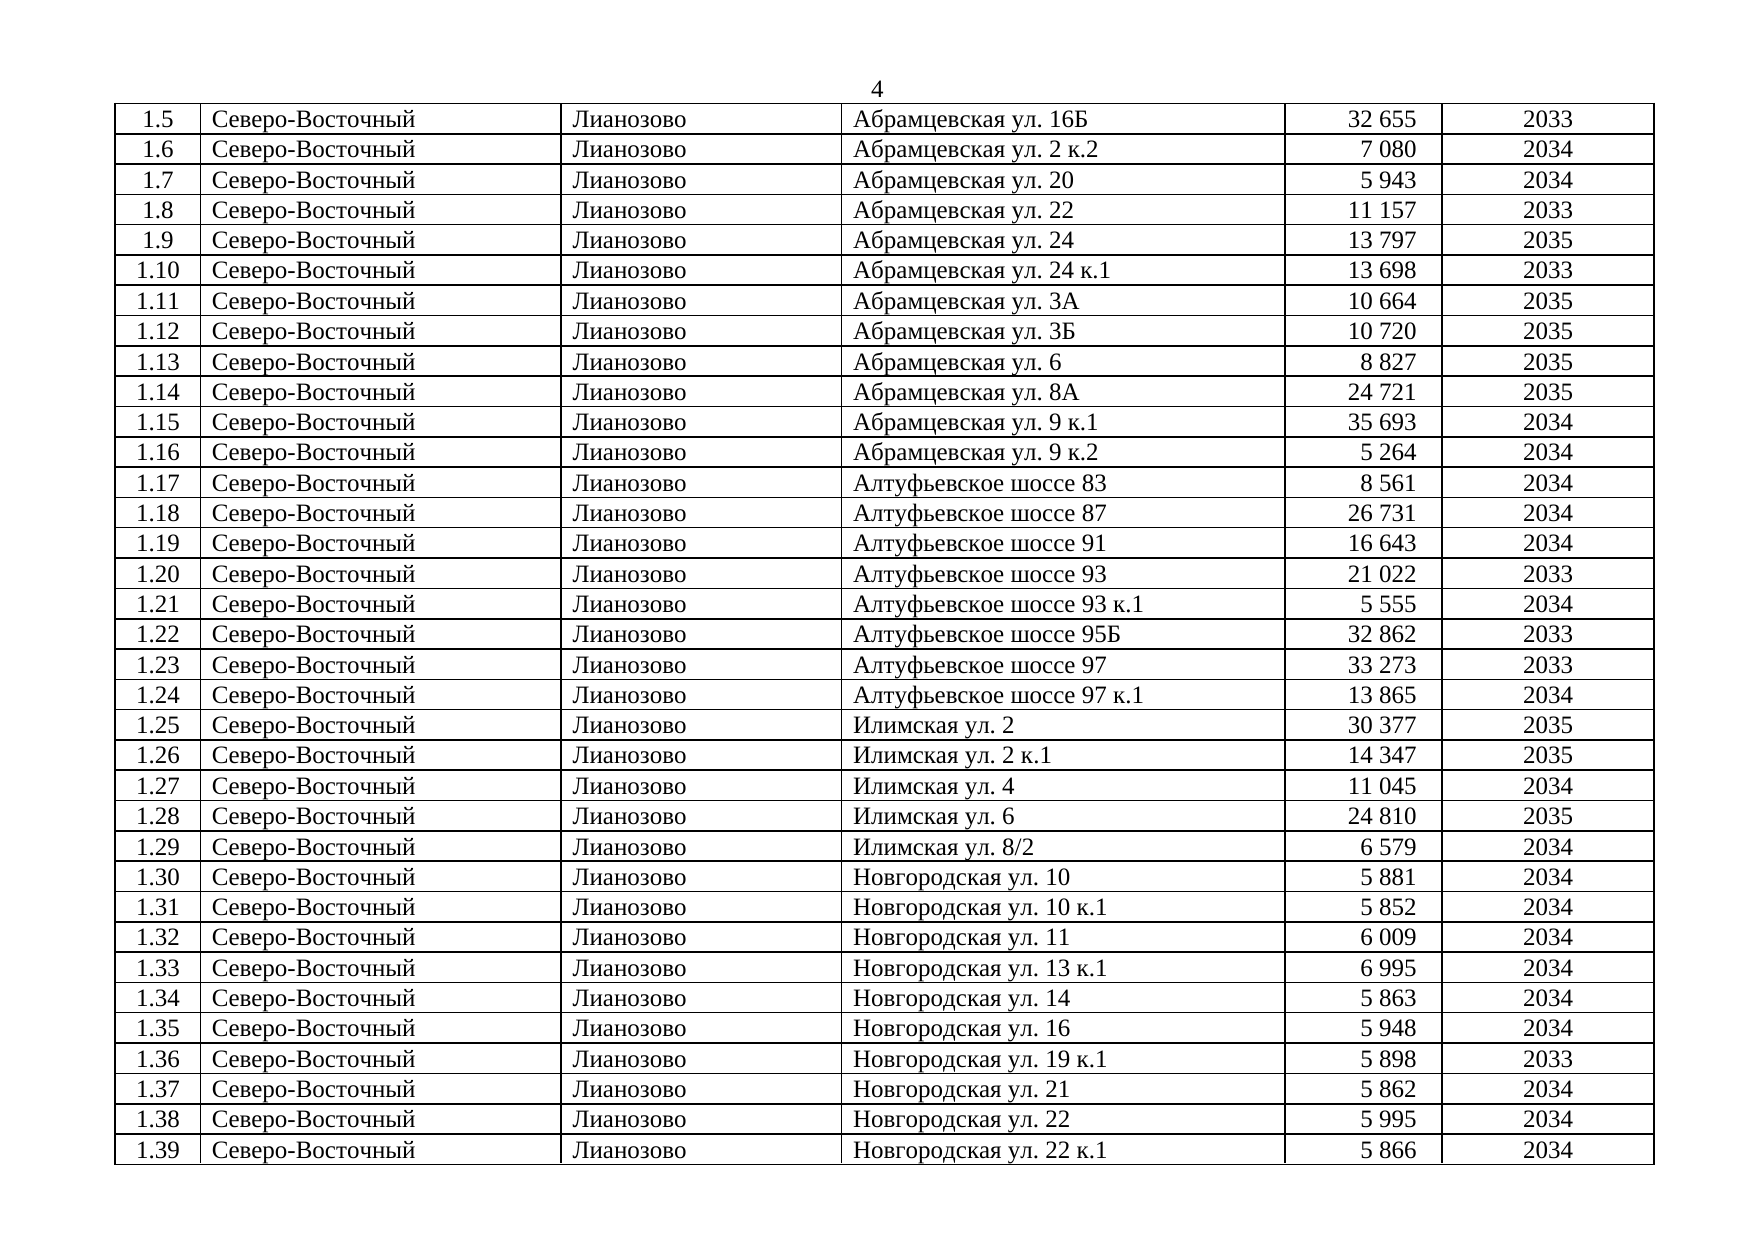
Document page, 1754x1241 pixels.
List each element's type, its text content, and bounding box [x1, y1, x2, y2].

table_cell Северо-Восточный [201, 923, 560, 951]
table_cell Лианозово [562, 225, 841, 254]
table_cell 2033 [1443, 1044, 1653, 1072]
table_cell 7 080 [1286, 135, 1441, 163]
table_cell Алтуфьевское шоссе 95Б [842, 620, 1284, 648]
table_cell 1.39 [116, 1135, 200, 1163]
table_cell Северо-Восточный [201, 347, 560, 375]
table_cell Лианозово [562, 377, 841, 406]
table_cell Лианозово [562, 589, 841, 618]
table_cell 1.8 [116, 195, 200, 224]
table_cell Лианозово [562, 710, 841, 739]
table_cell 1.10 [116, 256, 200, 284]
table_cell 2034 [1443, 953, 1653, 982]
table_cell 1.25 [116, 710, 200, 739]
table_cell 2033 [1443, 195, 1653, 224]
table_cell 5 898 [1286, 1044, 1441, 1072]
table_cell 16 643 [1286, 528, 1441, 557]
table_cell 2034 [1443, 165, 1653, 193]
table_cell Лианозово [562, 316, 841, 345]
table_cell Северо-Восточный [201, 165, 560, 193]
table_cell Новгородская ул. 11 [842, 923, 1284, 951]
table_cell Алтуфьевское шоссе 83 [842, 468, 1284, 497]
table_cell 5 948 [1286, 1013, 1441, 1042]
table_cell 1.11 [116, 286, 200, 315]
table_cell Северо-Восточный [201, 620, 560, 648]
table_cell 1.33 [116, 953, 200, 982]
table_cell Северо-Восточный [201, 1013, 560, 1042]
table_cell 1.31 [116, 892, 200, 921]
table_cell Северо-Восточный [201, 650, 560, 678]
table_cell Абрамцевская ул. 9 к.1 [842, 407, 1284, 436]
table_cell 1.20 [116, 559, 200, 587]
table_cell 2034 [1443, 983, 1653, 1012]
table_cell Лианозово [562, 892, 841, 921]
table_cell 5 863 [1286, 983, 1441, 1012]
table_cell 1.22 [116, 620, 200, 648]
table_cell Алтуфьевское шоссе 93 к.1 [842, 589, 1284, 618]
table_cell 2034 [1443, 680, 1653, 709]
table_cell 2034 [1443, 771, 1653, 800]
table_cell Лианозово [562, 771, 841, 800]
table_cell 2034 [1443, 468, 1653, 497]
table_cell 32 862 [1286, 620, 1441, 648]
table_cell Лианозово [562, 923, 841, 951]
table_cell Новгородская ул. 10 [842, 862, 1284, 891]
table_cell Северо-Восточный [201, 710, 560, 739]
table_cell 2034 [1443, 1074, 1653, 1103]
table_cell 1.37 [116, 1074, 200, 1103]
table_cell 5 866 [1286, 1135, 1441, 1163]
table_cell 32 655 [1286, 104, 1441, 133]
table_cell 1.7 [116, 165, 200, 193]
table_cell 2033 [1443, 620, 1653, 648]
table_cell 26 731 [1286, 498, 1441, 527]
table_cell Лианозово [562, 438, 841, 466]
table_cell 2033 [1443, 559, 1653, 587]
table_cell 5 852 [1286, 892, 1441, 921]
table_cell Северо-Восточный [201, 438, 560, 466]
table_cell 2035 [1443, 316, 1653, 345]
table_cell Лианозово [562, 983, 841, 1012]
table_cell 2034 [1443, 892, 1653, 921]
table_cell 5 881 [1286, 862, 1441, 891]
table_cell 2035 [1443, 741, 1653, 769]
table_cell Северо-Восточный [201, 468, 560, 497]
table_cell Илимская ул. 8/2 [842, 832, 1284, 860]
table_cell Северо-Восточный [201, 377, 560, 406]
table_cell Новгородская ул. 16 [842, 1013, 1284, 1042]
table_cell Лианозово [562, 741, 841, 769]
table_cell 1.12 [116, 316, 200, 345]
table_cell Северо-Восточный [201, 771, 560, 800]
table_cell Лианозово [562, 104, 841, 133]
table_cell 13 865 [1286, 680, 1441, 709]
table_cell Алтуфьевское шоссе 97 [842, 650, 1284, 678]
table_cell Илимская ул. 6 [842, 801, 1284, 830]
table_cell Абрамцевская ул. 2 к.2 [842, 135, 1284, 163]
table_cell Северо-Восточный [201, 680, 560, 709]
table_cell Абрамцевская ул. 20 [842, 165, 1284, 193]
table_cell 1.18 [116, 498, 200, 527]
table_cell 2034 [1443, 1135, 1653, 1163]
table_cell 1.13 [116, 347, 200, 375]
table_cell 1.14 [116, 377, 200, 406]
table_cell 5 862 [1286, 1074, 1441, 1103]
table_cell 1.5 [116, 104, 200, 133]
table_cell Северо-Восточный [201, 559, 560, 587]
table_cell 1.24 [116, 680, 200, 709]
table_cell 8 561 [1286, 468, 1441, 497]
table_cell 13 797 [1286, 225, 1441, 254]
table_cell Абрамцевская ул. 16Б [842, 104, 1284, 133]
table_cell Алтуфьевское шоссе 93 [842, 559, 1284, 587]
table_cell 8 827 [1286, 347, 1441, 375]
table_cell 14 347 [1286, 741, 1441, 769]
table_cell 2035 [1443, 710, 1653, 739]
table_cell 2034 [1443, 1105, 1653, 1133]
table_cell 1.34 [116, 983, 200, 1012]
table_cell 30 377 [1286, 710, 1441, 739]
table_cell Лианозово [562, 620, 841, 648]
table_cell Северо-Восточный [201, 983, 560, 1012]
table_cell 5 943 [1286, 165, 1441, 193]
table_cell 10 720 [1286, 316, 1441, 345]
table_cell 1.15 [116, 407, 200, 436]
table_cell 6 995 [1286, 953, 1441, 982]
table_cell Лианозово [562, 1074, 841, 1103]
table_cell 1.17 [116, 468, 200, 497]
table_cell 10 664 [1286, 286, 1441, 315]
table_cell 1.27 [116, 771, 200, 800]
table_cell Абрамцевская ул. 8А [842, 377, 1284, 406]
table_cell Новгородская ул. 21 [842, 1074, 1284, 1103]
table_cell Северо-Восточный [201, 892, 560, 921]
table_cell Северо-Восточный [201, 832, 560, 860]
table_cell 2035 [1443, 225, 1653, 254]
table_cell 13 698 [1286, 256, 1441, 284]
table_cell Лианозово [562, 559, 841, 587]
table_cell Северо-Восточный [201, 498, 560, 527]
table_cell Лианозово [562, 468, 841, 497]
table_cell Северо-Восточный [201, 741, 560, 769]
table_cell Северо-Восточный [201, 1044, 560, 1072]
table_cell Лианозово [562, 1013, 841, 1042]
table_cell Лианозово [562, 256, 841, 284]
table_cell Северо-Восточный [201, 528, 560, 557]
table_cell 2034 [1443, 923, 1653, 951]
table_cell 2033 [1443, 104, 1653, 133]
table_cell 1.38 [116, 1105, 200, 1133]
table_cell 1.35 [116, 1013, 200, 1042]
table_cell Лианозово [562, 832, 841, 860]
table_cell 1.36 [116, 1044, 200, 1072]
table_cell 5 555 [1286, 589, 1441, 618]
table_cell Лианозово [562, 407, 841, 436]
table_cell Северо-Восточный [201, 1135, 560, 1163]
table_cell Лианозово [562, 165, 841, 193]
table_cell 2034 [1443, 438, 1653, 466]
table_cell Илимская ул. 2 [842, 710, 1284, 739]
table_cell 2034 [1443, 832, 1653, 860]
table_cell 24 810 [1286, 801, 1441, 830]
table_cell 1.32 [116, 923, 200, 951]
table_cell Северо-Восточный [201, 195, 560, 224]
table_cell Новгородская ул. 13 к.1 [842, 953, 1284, 982]
table_cell Лианозово [562, 680, 841, 709]
table_cell Лианозово [562, 650, 841, 678]
table_cell Лианозово [562, 1044, 841, 1072]
table_cell 1.16 [116, 438, 200, 466]
table_cell Лианозово [562, 498, 841, 527]
table_cell 2034 [1443, 135, 1653, 163]
table_cell Северо-Восточный [201, 407, 560, 436]
table_cell Северо-Восточный [201, 862, 560, 891]
table_cell 2034 [1443, 498, 1653, 527]
table_cell Алтуфьевское шоссе 87 [842, 498, 1284, 527]
table_cell 11 157 [1286, 195, 1441, 224]
table_cell Абрамцевская ул. 22 [842, 195, 1284, 224]
table_cell Абрамцевская ул. 3А [842, 286, 1284, 315]
table_cell 1.23 [116, 650, 200, 678]
table_cell Новгородская ул. 22 к.1 [842, 1135, 1284, 1163]
table_cell 1.29 [116, 832, 200, 860]
table_cell Северо-Восточный [201, 225, 560, 254]
table_cell Новгородская ул. 22 [842, 1105, 1284, 1133]
table_cell 1.21 [116, 589, 200, 618]
table_cell 2035 [1443, 801, 1653, 830]
table_cell Абрамцевская ул. 24 [842, 225, 1284, 254]
table_cell Лианозово [562, 862, 841, 891]
table_cell Илимская ул. 4 [842, 771, 1284, 800]
table_cell Лианозово [562, 195, 841, 224]
table_cell Северо-Восточный [201, 135, 560, 163]
table_cell 33 273 [1286, 650, 1441, 678]
table_cell 11 045 [1286, 771, 1441, 800]
table_cell Лианозово [562, 801, 841, 830]
table_cell 1.9 [116, 225, 200, 254]
table_cell 5 995 [1286, 1105, 1441, 1133]
table_cell 2034 [1443, 1013, 1653, 1042]
table_cell Лианозово [562, 953, 841, 982]
table_cell Северо-Восточный [201, 256, 560, 284]
table_cell 2033 [1443, 650, 1653, 678]
table_cell 2035 [1443, 286, 1653, 315]
table_cell 2035 [1443, 377, 1653, 406]
table_cell 6 579 [1286, 832, 1441, 860]
table_cell Новгородская ул. 19 к.1 [842, 1044, 1284, 1072]
table_cell Северо-Восточный [201, 1105, 560, 1133]
table_cell 1.28 [116, 801, 200, 830]
table_cell Северо-Восточный [201, 104, 560, 133]
table_cell 5 264 [1286, 438, 1441, 466]
table_cell 6 009 [1286, 923, 1441, 951]
table_cell 2035 [1443, 347, 1653, 375]
table_cell 35 693 [1286, 407, 1441, 436]
table_cell Лианозово [562, 1135, 841, 1163]
table_cell Абрамцевская ул. 6 [842, 347, 1284, 375]
table_cell 1.6 [116, 135, 200, 163]
table_cell Северо-Восточный [201, 286, 560, 315]
table_cell 2034 [1443, 589, 1653, 618]
table_cell Лианозово [562, 528, 841, 557]
table_cell 1.19 [116, 528, 200, 557]
table_cell Северо-Восточный [201, 801, 560, 830]
table_cell Северо-Восточный [201, 316, 560, 345]
table_cell 1.26 [116, 741, 200, 769]
table_cell Илимская ул. 2 к.1 [842, 741, 1284, 769]
table_cell 21 022 [1286, 559, 1441, 587]
table_cell Лианозово [562, 135, 841, 163]
table_cell Алтуфьевское шоссе 91 [842, 528, 1284, 557]
table_cell Новгородская ул. 14 [842, 983, 1284, 1012]
table_cell 24 721 [1286, 377, 1441, 406]
table_cell 2034 [1443, 407, 1653, 436]
table_cell 2034 [1443, 528, 1653, 557]
table_cell Абрамцевская ул. 3Б [842, 316, 1284, 345]
table_cell Лианозово [562, 1105, 841, 1133]
table_cell Алтуфьевское шоссе 97 к.1 [842, 680, 1284, 709]
table_cell Северо-Восточный [201, 953, 560, 982]
table_cell 2034 [1443, 862, 1653, 891]
table_cell Северо-Восточный [201, 1074, 560, 1103]
table_cell Лианозово [562, 347, 841, 375]
table_cell Северо-Восточный [201, 589, 560, 618]
table_cell Лианозово [562, 286, 841, 315]
table_cell 1.30 [116, 862, 200, 891]
table_cell Абрамцевская ул. 24 к.1 [842, 256, 1284, 284]
table_cell Абрамцевская ул. 9 к.2 [842, 438, 1284, 466]
table_cell Новгородская ул. 10 к.1 [842, 892, 1284, 921]
table_cell 2033 [1443, 256, 1653, 284]
